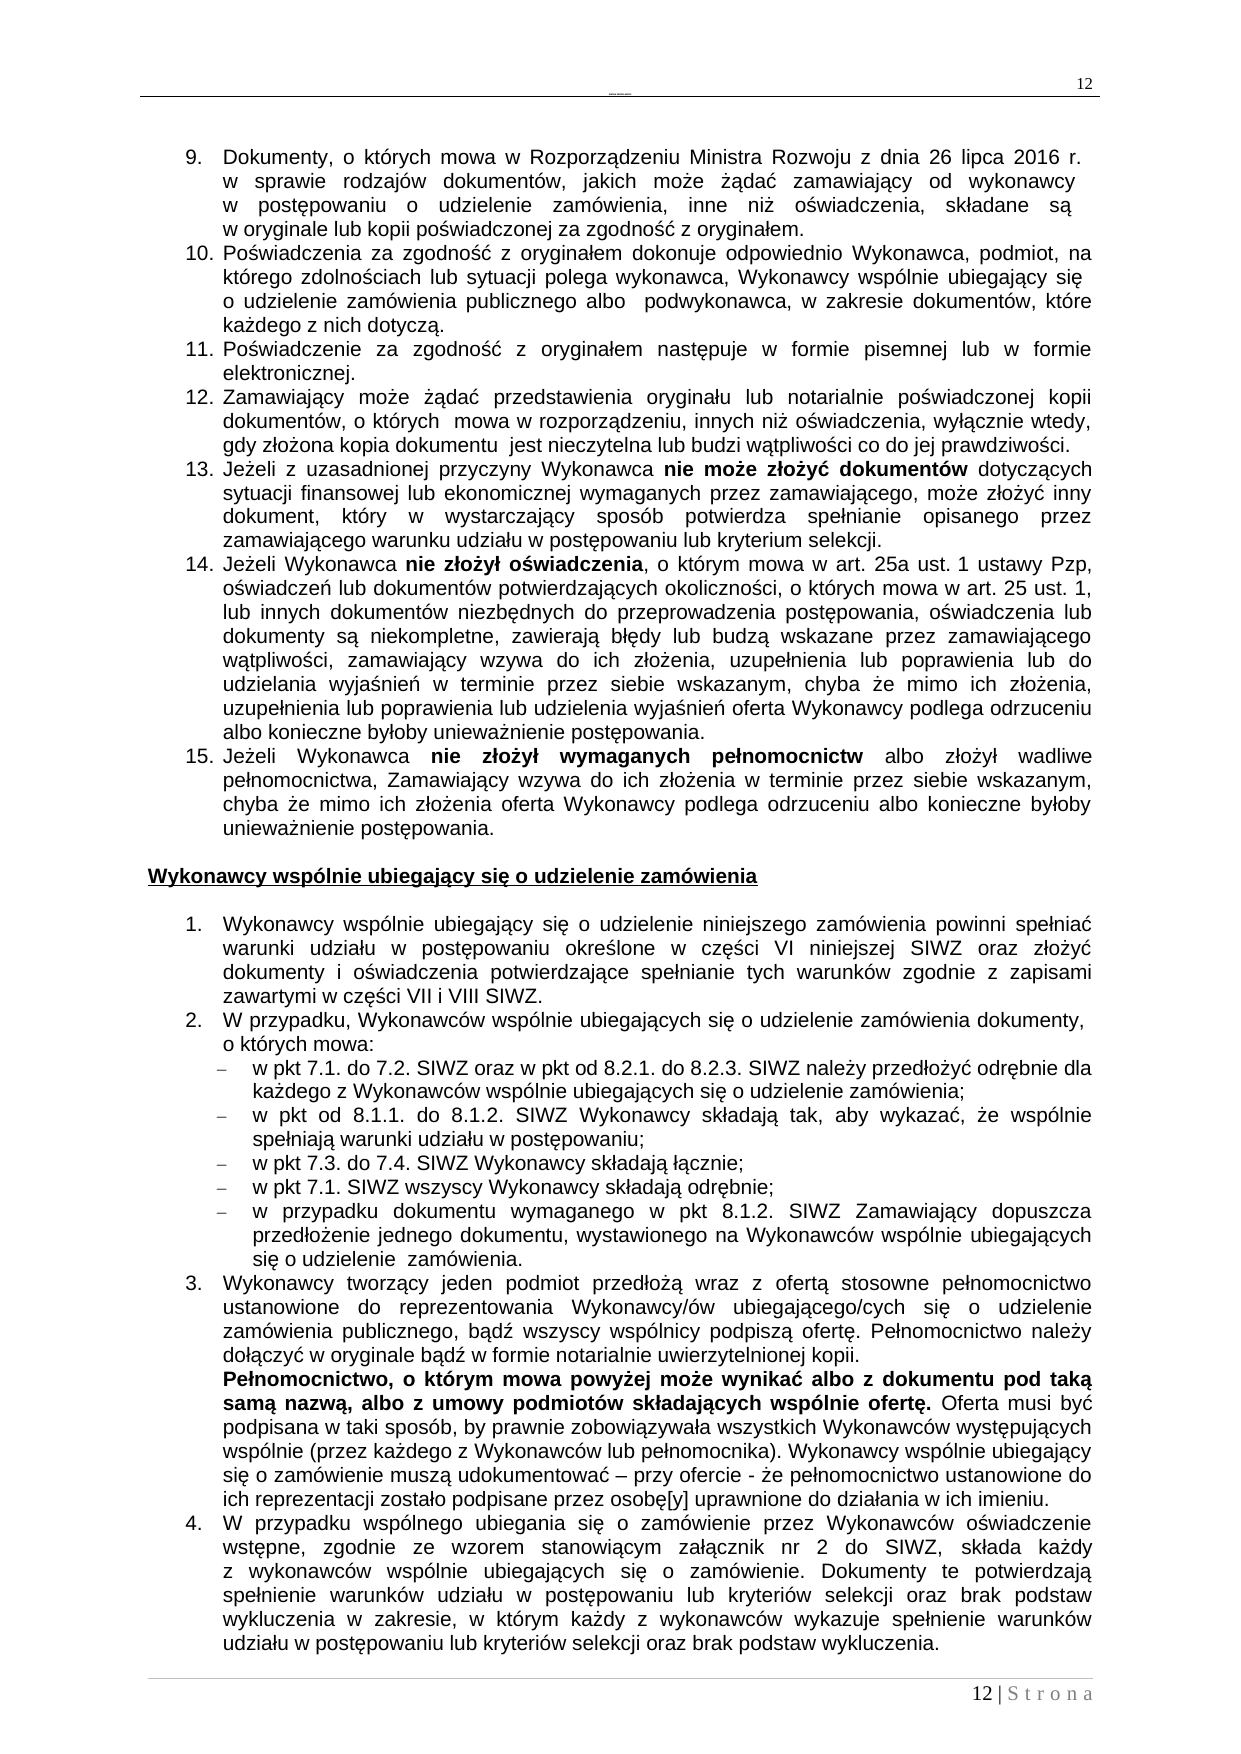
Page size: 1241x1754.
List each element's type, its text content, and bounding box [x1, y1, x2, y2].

list W przypadku, Wykonawców wspólnie ubiegających się o udzielenie zamówienia dokumenty, o których mowa: [185, 1007, 1093, 1055]
list w pkt 7.1. SIWZ wszyscy Wykonawcy składają odrębnie; [215, 1175, 1093, 1199]
list Jeżeli Wykonawca nie złożył oświadczenia, o którym mowa w art. 25a ust. 1 ustawy Pzp, oświadczeń lub dokumentów potwierdzających okoliczności, o których mowa w art. 25 ust. 1, lub innych dokumentów niezbędnych do przeprowadzenia postępowania, oświadczenia lub dokumenty są niekompletne, zawierają błędy lub budzą wskazane przez zamawiającego wątpliwości, zamawiający wzywa do ich złożenia, uzupełnienia lub poprawienia lub do udzielania wyjaśnień w terminie przez siebie wskazanym, chyba że mimo ich złożenia, uzupełnienia lub poprawienia lub udzielenia wyjaśnień oferta Wykonawcy podlega odrzuceniu albo konieczne byłoby unieważnienie postępowania. [185, 552, 1093, 744]
list Dokumenty, o których mowa w Rozporządzeniu Ministra Rozwoju z dnia 26 lipca 2016 r. w sprawie rodzajów dokumentów, jakich może żądać zamawiający od wykonawcy w postępowaniu o udzielenie zamówienia, inne niż oświadczenia, składane są w oryginale lub kopii poświadczonej za zgodność z oryginałem. [185, 145, 1093, 241]
list W przypadku wspólnego ubiegania się o zamówienie przez Wykonawców oświadczenie wstępne, zgodnie ze wzorem stanowiącym załącznik nr 2 do SIWZ, składa każdy z wykonawców wspólnie ubiegających się o zamówienie. Dokumenty te potwierdzają spełnienie warunków udziału w postępowaniu lub kryteriów selekcji oraz brak podstaw wykluczenia w zakresie, w którym każdy z wykonawców wykazuje spełnienie warunków udziału w postępowaniu lub kryteriów selekcji oraz brak podstaw wykluczenia. [185, 1511, 1093, 1654]
list w pkt od 8.1.1. do 8.1.2. SIWZ Wykonawcy składają tak, aby wykazać, że wspólnie spełniają warunki udziału w postępowaniu; [215, 1103, 1093, 1151]
list w pkt 7.3. do 7.4. SIWZ Wykonawcy składają łącznie; [215, 1151, 1093, 1175]
list Jeżeli Wykonawca nie złożył wymaganych pełnomocnictw albo złożył wadliwe pełnomocnictwa, Zamawiający wzywa do ich złożenia w terminie przez siebie wskazanym, chyba że mimo ich złożenia oferta Wykonawcy podlega odrzuceniu albo konieczne byłoby unieważnienie postępowania. [185, 744, 1093, 840]
list w pkt 7.1. do 7.2. SIWZ oraz w pkt od 8.2.1. do 8.2.3. SIWZ należy przedłożyć odrębnie dla każdego z Wykonawców wspólnie ubiegających się o udzielenie zamówienia; [215, 1055, 1093, 1103]
list Wykonawcy wspólnie ubiegający się o udzielenie niniejszego zamówienia powinni spełniać warunki udziału w postępowaniu określone w części VI niniejszej SIWZ oraz złożyć dokumenty i oświadczenia potwierdzające spełnianie tych warunków zgodnie z zapisami zawartymi w części VII i VIII SIWZ. [185, 912, 1093, 1007]
list Jeżeli z uzasadnionej przyczyny Wykonawca nie może złożyć dokumentów dotyczących sytuacji finansowej lub ekonomicznej wymaganych przez zamawiającego, może złożyć inny dokument, który w wystarczający sposób potwierdza spełnianie opisanego przez zamawiającego warunku udziału w postępowaniu lub kryterium selekcji. [185, 456, 1093, 552]
text Pełnomocnictwo, o którym mowa powyżej może wynikać albo z dokumentu pod taką samą nazwą, albo z umowy podmiotów składających wspólnie ofertę. Oferta musi być podpisana w taki sposób, by prawnie zobowiązywała wszystkich Wykonawców występujących wspólnie (przez każdego z Wykonawców lub pełnomocnika). Wykonawcy wspólnie ubiegający się o zamówienie muszą udokumentować – przy ofercie - że pełnomocnictwo ustanowione do ich reprezentacji zostało podpisane przez osobę[y] uprawnione do działania w ich imieniu. [223, 1367, 1093, 1511]
text Wykonawcy wspólnie ubiegający się o udzielenie zamówienia [148, 864, 1093, 888]
list Poświadczenie za zgodność z oryginałem następuje w formie pisemnej lub w formie elektronicznej. [185, 337, 1093, 384]
list Wykonawcy tworzący jeden podmiot przedłożą wraz z ofertą stosowne pełnomocnictwo ustanowione do reprezentowania Wykonawcy/ów ubiegającego/cych się o udzielenie zamówienia publicznego, bądź wszyscy wspólnicy podpiszą ofertę. Pełnomocnictwo należy dołączyć w oryginale bądź w formie notarialnie uwierzytelnionej kopii. [185, 1271, 1093, 1367]
list Zamawiający może żądać przedstawienia oryginału lub notarialnie poświadczonej kopii dokumentów, o których mowa w rozporządzeniu, innych niż oświadczenia, wyłącznie wtedy, gdy złożona kopia dokumentu jest nieczytelna lub budzi wątpliwości co do jej prawdziwości. [185, 384, 1093, 456]
list Poświadczenia za zgodność z oryginałem dokonuje odpowiednio Wykonawca, podmiot, na którego zdolnościach lub sytuacji polega wykonawca, Wykonawcy wspólnie ubiegający się o udzielenie zamówienia publicznego albo podwykonawca, w zakresie dokumentów, które każdego z nich dotyczą. [185, 241, 1093, 337]
list w przypadku dokumentu wymaganego w pkt 8.1.2. SIWZ Zamawiający dopuszcza przedłożenie jednego dokumentu, wystawionego na Wykonawców wspólnie ubiegających się o udzielenie zamówienia. [215, 1199, 1093, 1271]
